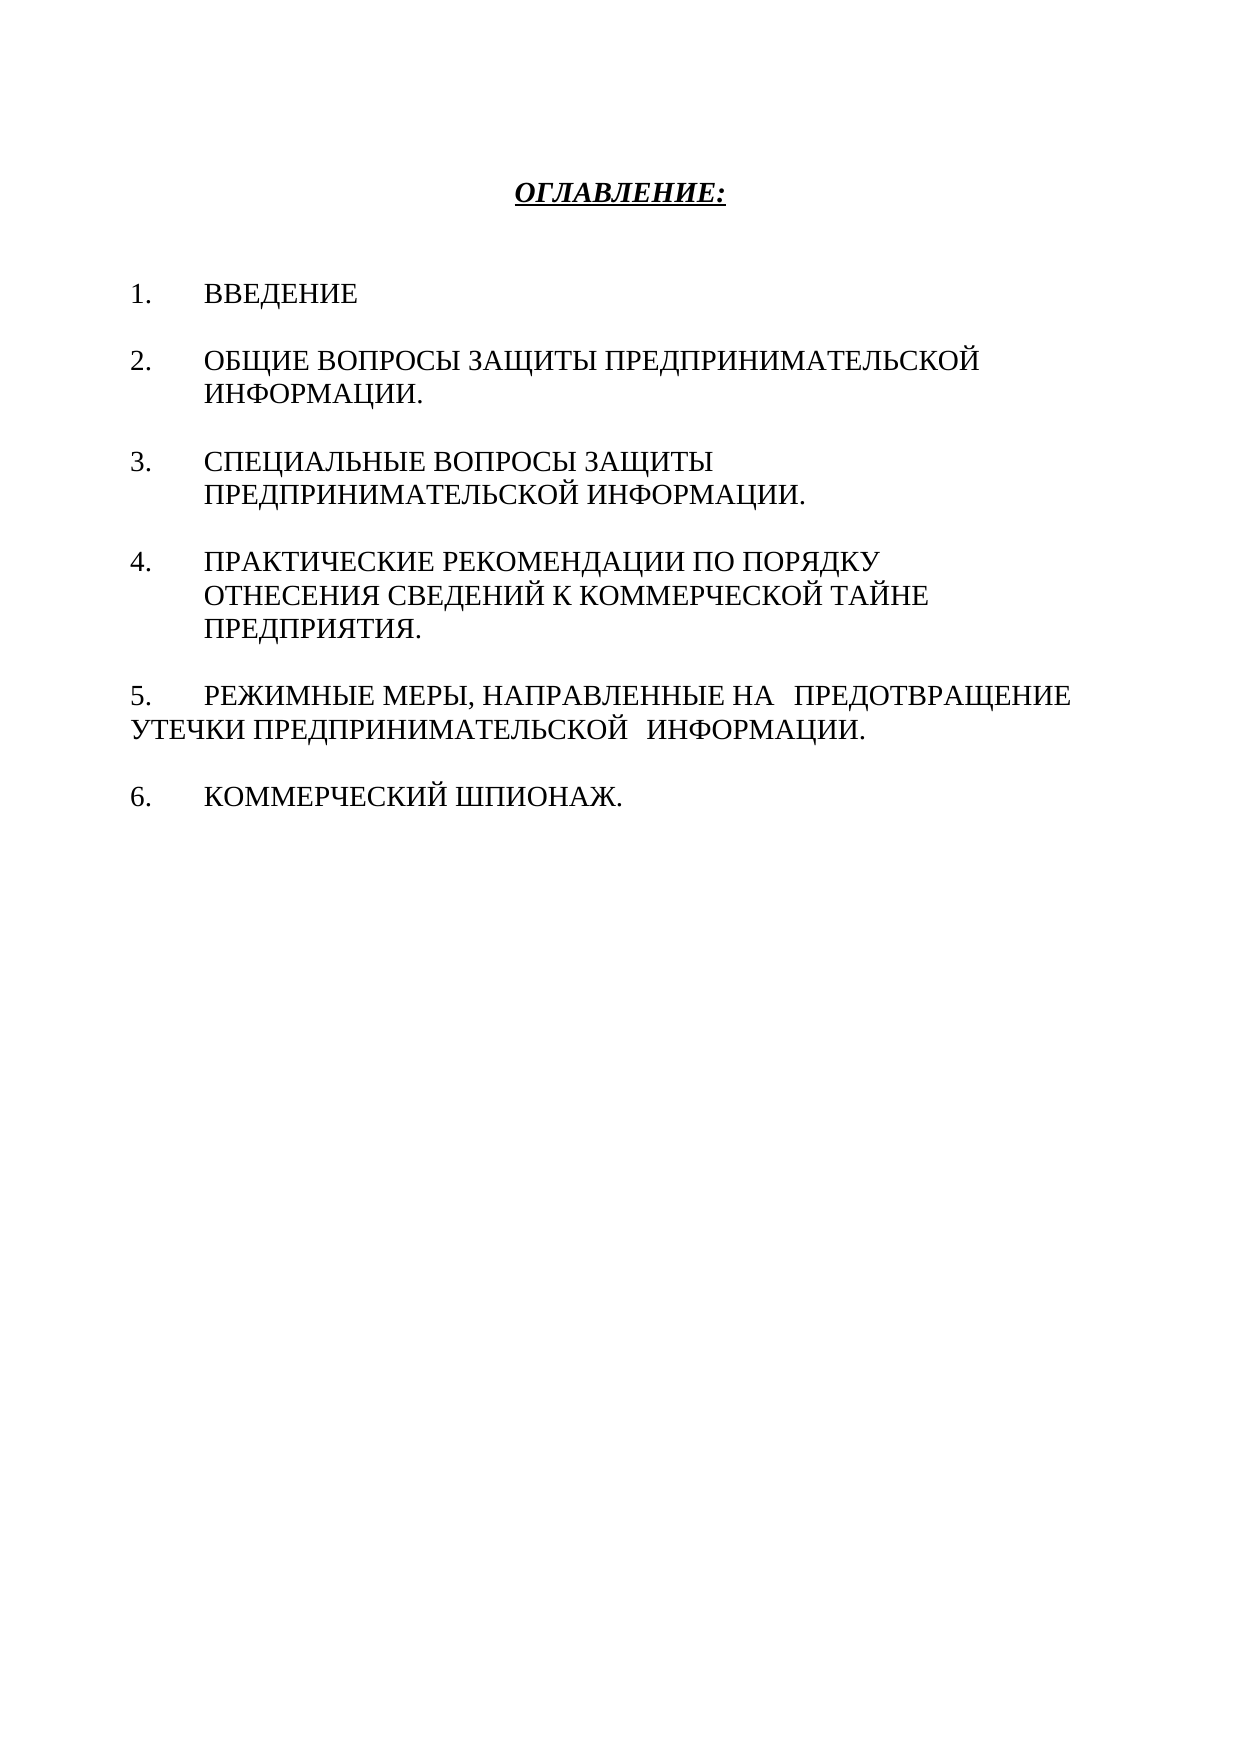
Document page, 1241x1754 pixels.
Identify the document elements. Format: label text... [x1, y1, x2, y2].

text 5. РЕЖИМНЫЕ МЕРЫ, НАПРАВЛЕННЫЕ НА ПРЕДОТВРАЩЕНИЕ УТЕЧКИ ПРЕДПРИНИМАТЕЛЬСКОЙ ИНФОРМАЦИИ. [130, 678, 1110, 746]
text 6. КОММЕРЧЕСКИЙ ШПИОНАЖ. [130, 779, 1110, 813]
text 4. ПРАКТИЧЕСКИЕ РЕКОМЕНДАЦИИ ПО ПОРЯДКУ ОТНЕСЕНИЯ СВЕДЕНИЙ К КОММЕРЧЕСКОЙ ТАЙНЕ ПРЕДПРИЯТИЯ. [130, 544, 1110, 645]
text ОГЛАВЛЕНИЕ: [130, 175, 1110, 209]
text 1. ВВЕДЕНИЕ [130, 276, 1110, 309]
text 3. СПЕЦИАЛЬНЫЕ ВОПРОСЫ ЗАЩИТЫ ПРЕДПРИНИМАТЕЛЬСКОЙ ИНФОРМАЦИИ. [130, 444, 1110, 511]
text 2. ОБЩИЕ ВОПРОСЫ ЗАЩИТЫ ПРЕДПРИНИМАТЕЛЬСКОЙ ИНФОРМАЦИИ. [130, 343, 1110, 410]
